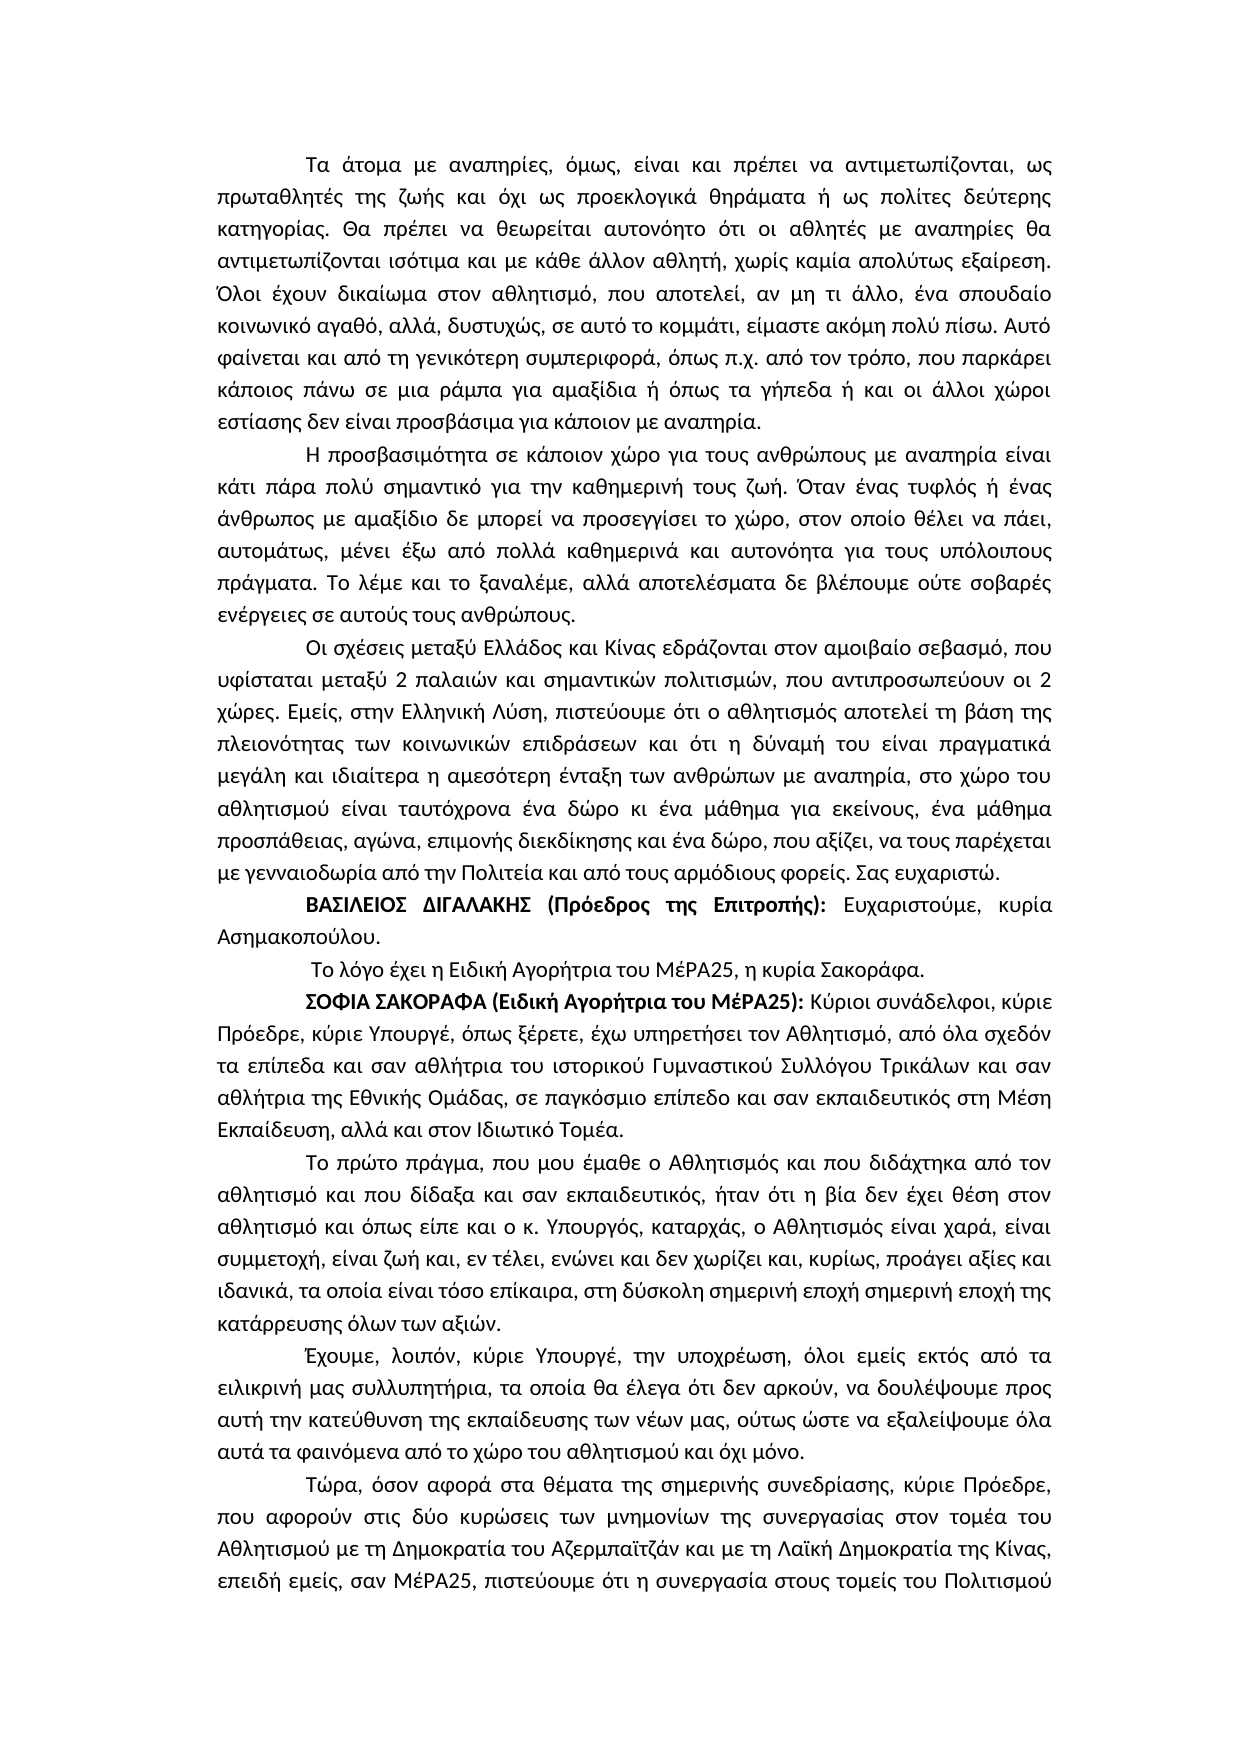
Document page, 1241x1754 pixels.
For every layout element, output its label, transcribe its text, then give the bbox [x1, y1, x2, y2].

text ΣΟΦΙΑ ΣΑΚΟΡΑΦΑ (Ειδική Αγορήτρια του ΜέΡΑ25): Κύριοι συνάδελφοι, κύριε Πρόεδρε, κύριε Υπουργέ, όπως ξέρετε, έχω υπηρετήσει τον Αθλητισμό, από όλα σχεδόν τα επίπεδα και σαν αθλήτρια του ιστορικού Γυμναστικού Συλλόγου Τρικάλων και σαν αθλήτρια της Εθνικής Ομάδας, σε παγκόσμιο επίπεδο και σαν εκπαιδευτικός στη Μέση Εκπαίδευση, αλλά και στον Ιδιωτικό Τομέα. [217, 987, 1053, 1144]
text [217, 1470, 1053, 1594]
text Η προσβασιμότητα σε κάποιον χώρο για τους ανθρώπους με αναπηρία είναι κάτι πάρα πολύ σημαντικό για την καθημερινή τους ζωή. Όταν ένας τυφλός ή ένας άνθρωπος με αμαξίδιο δε μπορεί να προσεγγίσει το χώρο, στον οποίο θέλει να πάει, αυτομάτως, μένει έξω από πολλά καθημερινά και αυτονόητα για τους υπόλοιπους πράγματα. Το λέμε και το ξαναλέμε, αλλά αποτελέσματα δε βλέπουμε ούτε σοβαρές ενέργειες σε αυτούς τους ανθρώπους. [217, 440, 1053, 629]
text Οι σχέσεις μεταξύ Ελλάδος και Κίνας εδράζονται στον αμοιβαίο σεβασμό, που υφίσταται μεταξύ 2 παλαιών και σημαντικών πολιτισμών, που αντιπροσωπεύουν οι 2 χώρες. Εμείς, στην Ελληνική Λύση, πιστεύουμε ότι ο αθλητισμός αποτελεί τη βάση της πλειονότητας των κοινωνικών επιδράσεων και ότι η δύναμή του είναι πραγματικά μεγάλη και ιδιαίτερα η αμεσότερη ένταξη των ανθρώπων με αναπηρία, στο χώρο του αθλητισμού είναι ταυτόχρονα ένα δώρο κι ένα μάθημα για εκείνους, ένα μάθημα προσπάθειας, αγώνα, επιμονής διεκδίκησης και ένα δώρο, που αξίζει, να τους παρέχεται με γενναιοδωρία από την Πολιτεία και από τους αρμόδιους φορείς. Σας ευχαριστώ. [217, 633, 1053, 886]
text Έχουμε, λοιπόν, κύριε Υπουργέ, την υποχρέωση, όλοι εμείς εκτός από τα ειλικρινή μας συλλυπητήρια, τα οποία θα έλεγα ότι δεν αρκούν, να δουλέψουμε προς αυτή την κατεύθυνση της εκπαίδευσης των νέων μας, ούτως ώστε να εξαλείψουμε όλα αυτά τα φαινόμενα από το χώρο του αθλητισμού και όχι μόνο. [217, 1341, 1053, 1466]
text Το λόγο έχει η Ειδική Αγορήτρια του ΜέΡΑ25, η κυρία Σακοράφα. [217, 955, 1053, 983]
text Το πρώτο πράγμα, που μου έμαθε ο Αθλητισμός και που διδάχτηκα από τον αθλητισμό και που δίδαξα και σαν εκπαιδευτικός, ήταν ότι η βία δεν έχει θέση στον αθλητισμό και όπως είπε και ο κ. Υπουργός, καταρχάς, ο Αθλητισμός είναι χαρά, είναι συμμετοχή, είναι ζωή και, εν τέλει, ενώνει και δεν χωρίζει και, κυρίως, προάγει αξίες και ιδανικά, τα οποία είναι τόσο επίκαιρα, στη δύσκολη σημερινή εποχή σημερινή εποχή της κατάρρευσης όλων των αξιών. [217, 1148, 1053, 1337]
text Τα άτομα με αναπηρίες, όμως, είναι και πρέπει να αντιμετωπίζονται, ως πρωταθλητές της ζωής και όχι ως προεκλογικά θηράματα ή ως πολίτες δεύτερης κατηγορίας. Θα πρέπει να θεωρείται αυτονόητο ότι οι αθλητές με αναπηρίες θα αντιμετωπίζονται ισότιμα και με κάθε άλλον αθλητή, χωρίς καμία απολύτως εξαίρεση. Όλοι έχουν δικαίωμα στον αθλητισμό, που αποτελεί, αν μη τι άλλο, ένα σπουδαίο κοινωνικό αγαθό, αλλά, δυστυχώς, σε αυτό το κομμάτι, είμαστε ακόμη πολύ πίσω. Αυτό φαίνεται και από τη γενικότερη συμπεριφορά, όπως π.χ. από τον τρόπο, που παρκάρει κάποιος πάνω σε μια ράμπα για αμαξίδια ή όπως τα γήπεδα ή και οι άλλοι χώροι εστίασης δεν είναι προσβάσιμα για κάποιον με αναπηρία. [217, 150, 1053, 436]
text ΒΑΣΙΛΕΙΟΣ ΔΙΓΑΛΑΚΗΣ (Πρόεδρος της Επιτροπής): Ευχαριστούμε, κυρία Ασημακοπούλου. [217, 890, 1053, 951]
